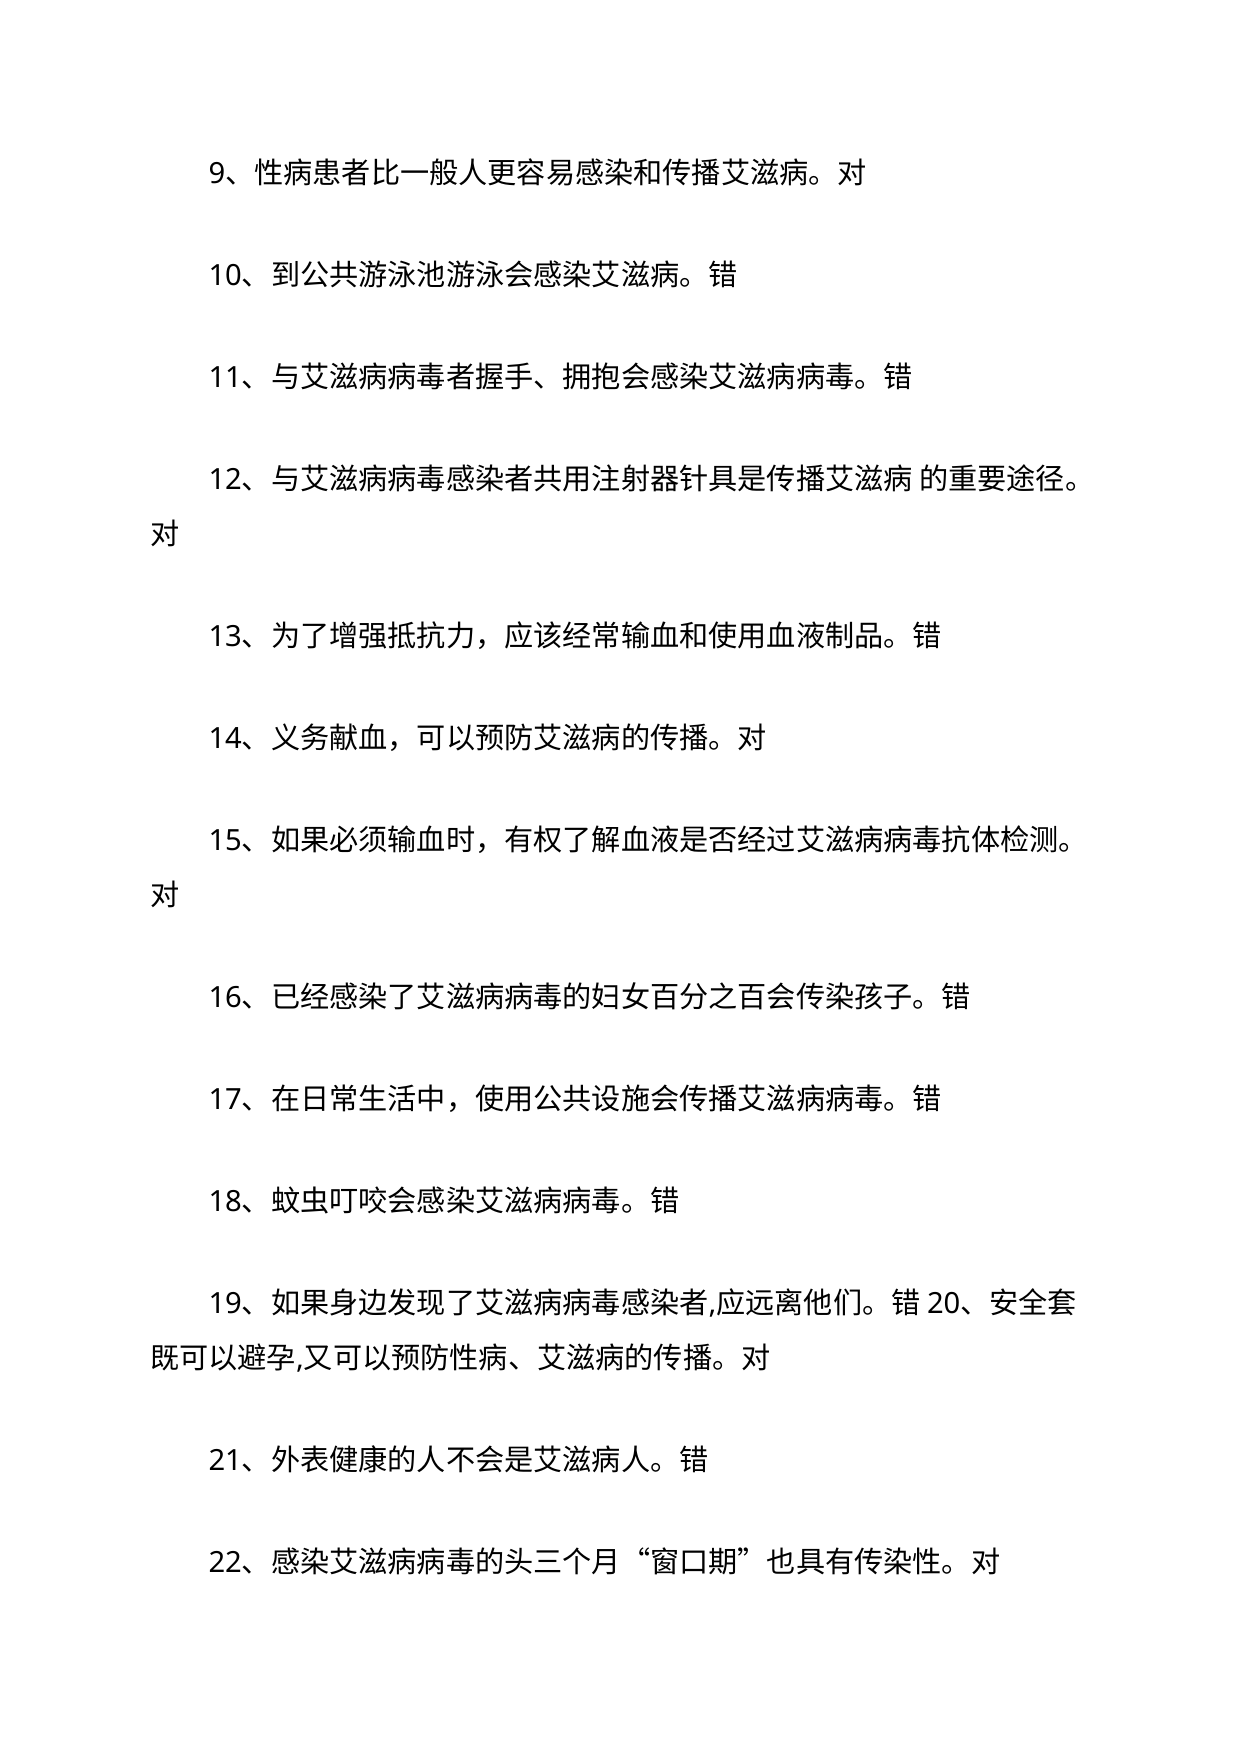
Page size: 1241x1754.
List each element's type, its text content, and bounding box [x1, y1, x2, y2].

text 13、为了增强抵抗力，应该经常输血和使用血液制品。错 [150, 613, 1090, 655]
text 15、如果必须输血时，有权了解血液是否经过艾滋病病毒抗体检测。对 [150, 817, 1090, 914]
text 18、蚊虫叮咬会感染艾滋病病毒。错 [150, 1177, 1090, 1220]
text 11、与艾滋病病毒者握手、拥抱会感染艾滋病病毒。错 [150, 354, 1090, 396]
text 19、如果身边发现了艾滋病病毒感染者,应远离他们。错 20、安全套既可以避孕,又可以预防性病、艾滋病的传播。对 [150, 1279, 1090, 1377]
text 17、在日常生活中，使用公共设施会传播艾滋病病毒。错 [150, 1075, 1090, 1118]
text 21、外表健康的人不会是艾滋病人。错 [150, 1436, 1090, 1479]
text 14、义务献血，可以预防艾滋病的传播。对 [150, 715, 1090, 757]
text 12、与艾滋病病毒感染者共用注射器针具是传播艾滋病 的重要途径。对 [150, 456, 1090, 553]
text 9、性病患者比一般人更容易感染和传播艾滋病。对 [150, 150, 1090, 192]
text 16、已经感染了艾滋病病毒的妇女百分之百会传染孩子。错 [150, 973, 1090, 1016]
text 22、感染艾滋病病毒的头三个月“窗口期”也具有传染性。对 [150, 1538, 1090, 1581]
text 10、到公共游泳池游泳会感染艾滋病。错 [150, 252, 1090, 294]
